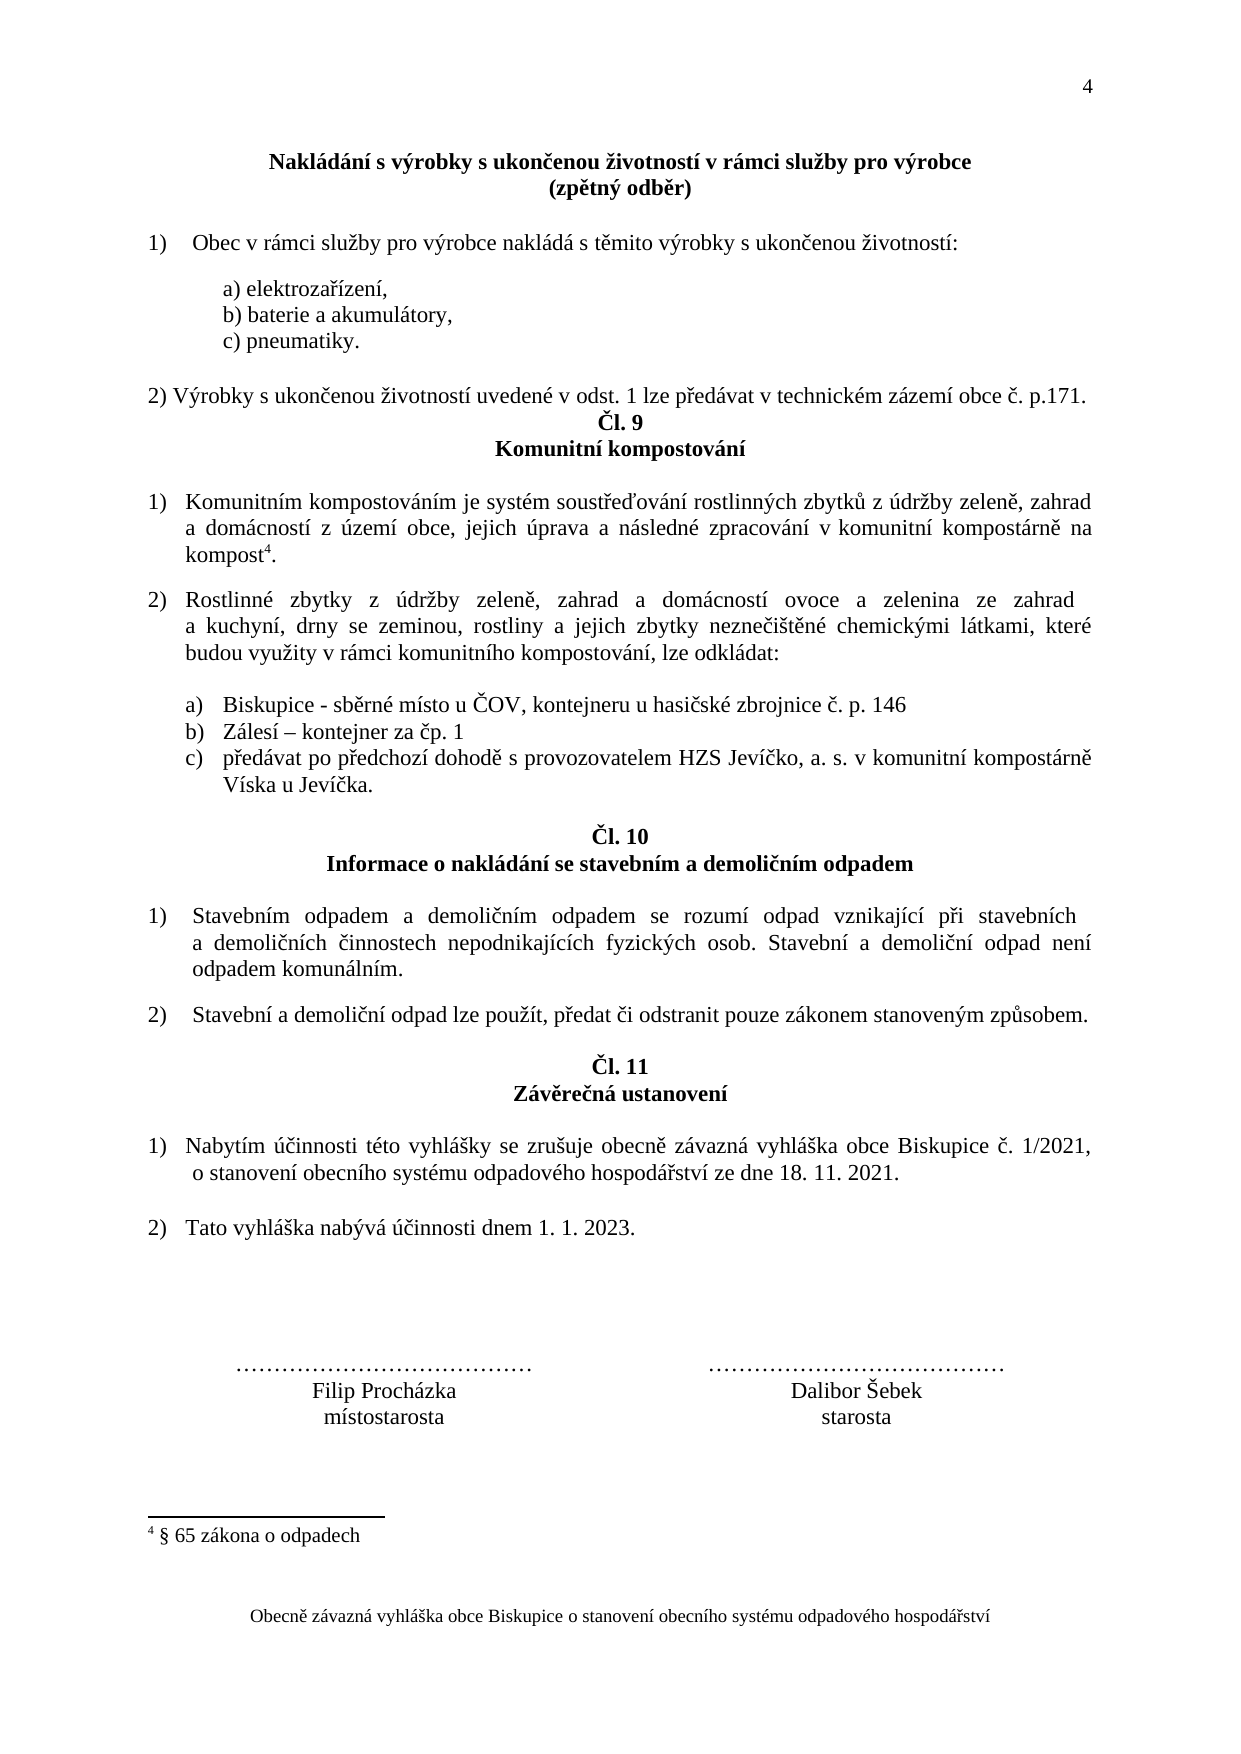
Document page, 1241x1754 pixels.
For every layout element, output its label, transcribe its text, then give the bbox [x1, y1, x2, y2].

list Rostlinné zbytky z údržby zeleně, zahrad a domácností ovoce a zelenina ze zahrad a kuchyní, drny se zeminou, rostliny a jejich zbytky neznečištěné chemickými látkami, které budou využity v rámci komunitního kompostování, lze odkládat: [148, 586, 1092, 665]
list Zálesí – kontejner za čp. 1 [185, 718, 1092, 744]
list Stavebním odpadem a demoličním odpadem se rozumí odpad vznikající při stavebních a demoličních činnostech nepodnikajících fyzických osob. Stavební a demoliční odpad není odpadem komunálním. [148, 902, 1092, 981]
list předávat po předchozí dohodě s provozovatelem HZS Jevíčko, a. s. v komunitní kompostárně Víska u Jevíčka. [185, 744, 1092, 797]
subtitle Nakládání s výrobky s ukončenou životností v rámci služby pro výrobce [148, 148, 1092, 174]
text b) baterie a akumulátory, [223, 301, 1092, 327]
text místostarosta starosta [148, 1403, 1092, 1429]
text a) elektrozařízení, [223, 275, 1092, 301]
text c) pneumatiky. [223, 327, 1092, 354]
list Obec v rámci služby pro výrobce nakládá s těmito výrobky s ukončenou životností: [148, 229, 1092, 256]
list Komunitním kompostováním je systém soustřeďování rostlinných zbytků z údržby zeleně, zahrad a domácností z území obce, jejich úprava a následné zpracování v komunitní kompostárně na kompost. [148, 488, 1092, 567]
list Stavební a demoliční odpad lze použít, předat či odstranit pouze zákonem stanoveným způsobem. [148, 1001, 1092, 1027]
list Nabytím účinnosti této vyhlášky se zrušuje obecně závazná vyhláška obce Biskupice č. 1/2021, o stanovení obecního systému odpadového hospodářství ze dne 18. 11. 2021. [148, 1132, 1092, 1185]
text Závěrečná ustanovení [148, 1080, 1092, 1106]
text Čl. 9 [148, 409, 1092, 435]
text Informace o nakládání se stavebním a demoličním odpadem [148, 850, 1092, 876]
list Tato vyhláška nabývá účinnosti dnem 1. 1. 2023. [148, 1214, 1092, 1240]
subtitle Komunitní kompostování [148, 435, 1092, 462]
text Filip Procházka Dalibor Šebek [148, 1377, 1092, 1403]
subtitle (zpětný odběr) [148, 174, 1092, 200]
text Čl. 11 [148, 1053, 1092, 1080]
list Biskupice - sběrné místo u ČOV, kontejneru u hasičské zbrojnice č. p. 146 [185, 692, 1092, 718]
text ………………………………… ………………………………… [148, 1350, 1092, 1377]
text Čl. 10 [148, 823, 1092, 850]
text 2) Výrobky s ukončenou životností uvedené v odst. 1 lze předávat v technickém zázemí obce č. p.171. [148, 382, 1092, 409]
